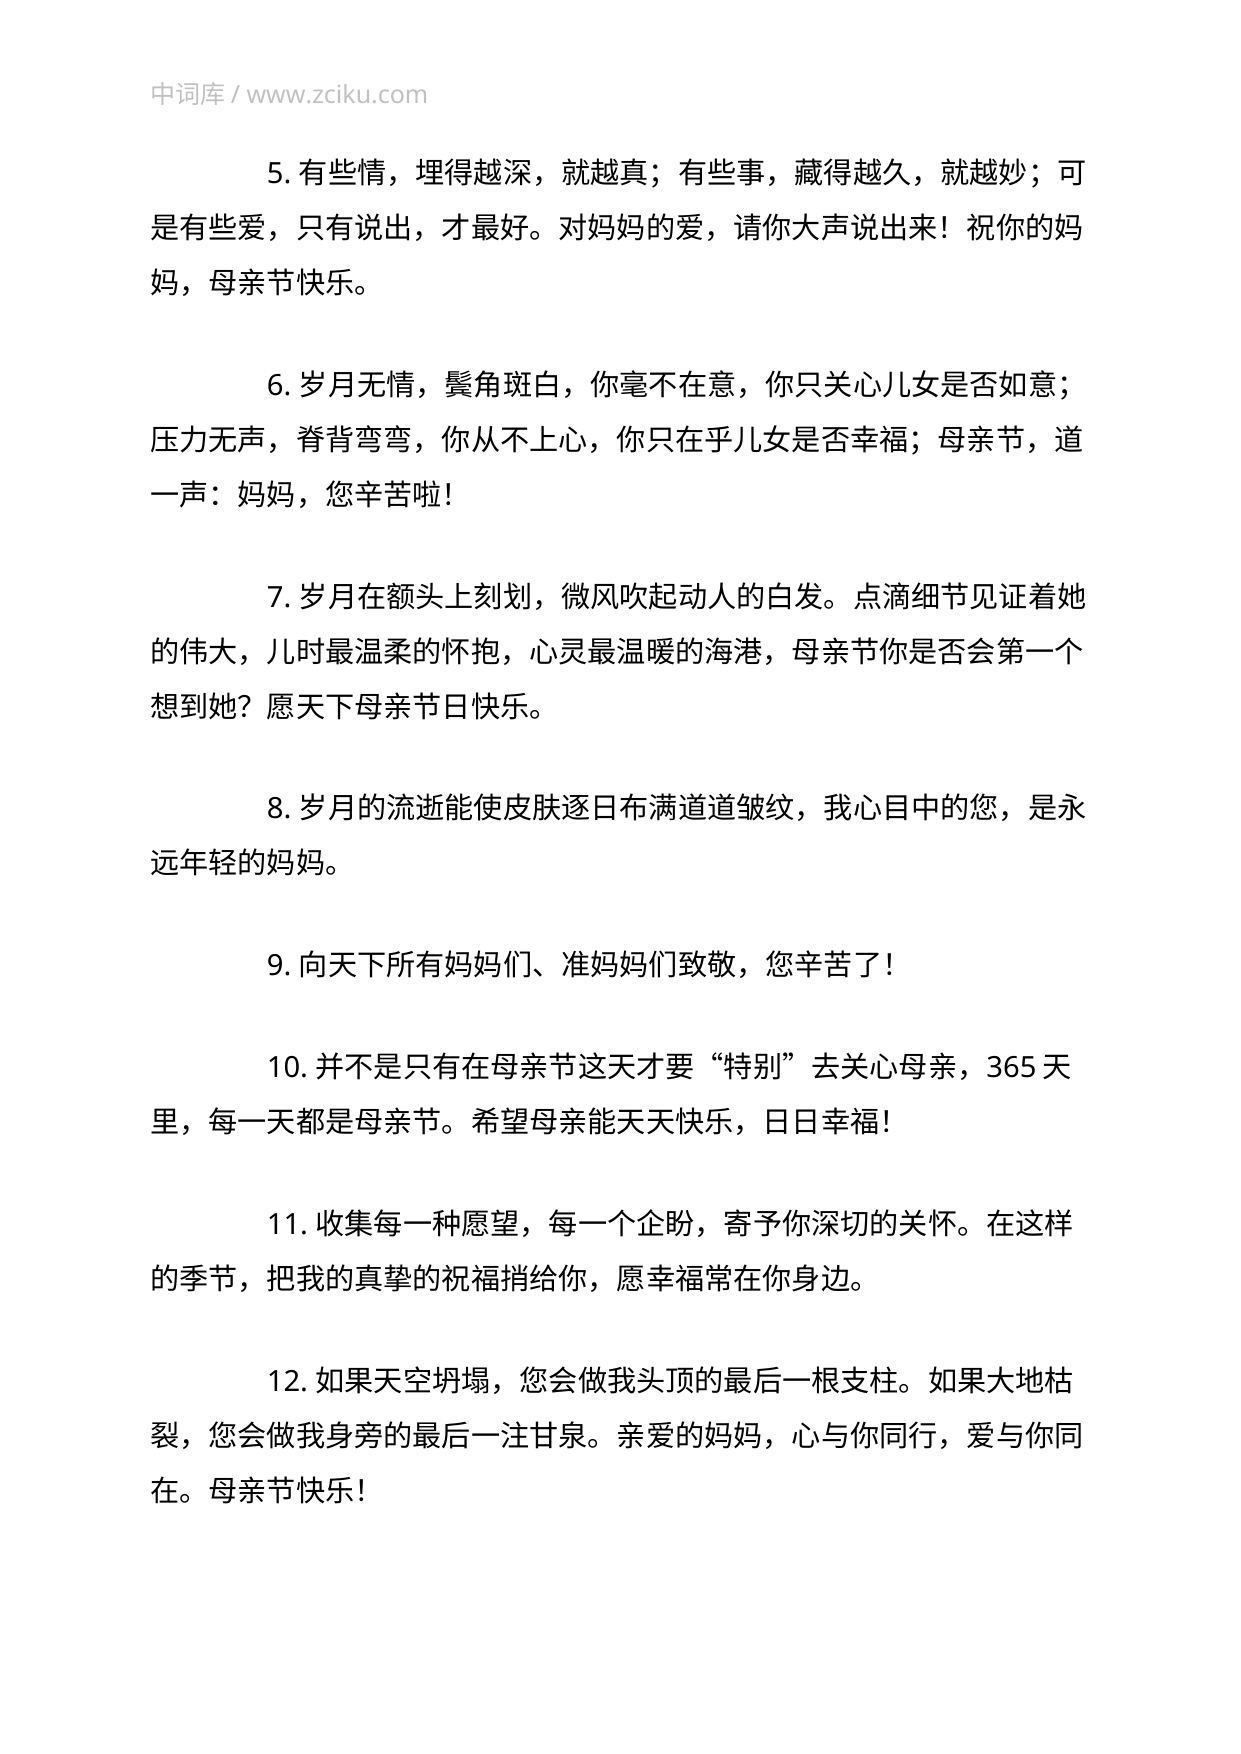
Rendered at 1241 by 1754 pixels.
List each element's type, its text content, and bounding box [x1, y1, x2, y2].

text 12. 如果天空坍塌，您会做我头顶的最后一根支柱。如果大地枯裂，您会做我身旁的最后一注甘泉。亲爱的妈妈，心与你同行，爱与你同在。母亲节快乐！ [150, 1357, 1090, 1509]
text 10. 并不是只有在母亲节这天才要“特别”去关心母亲，365天里，每一天都是母亲节。希望母亲能天天快乐，日日幸福！ [150, 1044, 1090, 1141]
text 11. 收集每一种愿望，每一个企盼，寄予你深切的关怀。在这样的季节，把我的真挚的祝福捎给你，愿幸福常在你身边。 [150, 1201, 1090, 1298]
text 6. 岁月无情，鬓角斑白，你毫不在意，你只关心儿女是否如意；压力无声，脊背弯弯，你从不上心，你只在乎儿女是否幸福；母亲节，道一声：妈妈，您辛苦啦！ [150, 362, 1090, 514]
text 7. 岁月在额头上刻划，微风吹起动人的白发。点滴细节见证着她的伟大，儿时最温柔的怀抱，心灵最温暖的海港，母亲节你是否会第一个想到她？愿天下母亲节日快乐。 [150, 573, 1090, 726]
text 9. 向天下所有妈妈们、准妈妈们致敬，您辛苦了！ [150, 942, 1090, 984]
text 8. 岁月的流逝能使皮肤逐日布满道道皱纹，我心目中的您，是永远年轻的妈妈。 [150, 785, 1090, 882]
text 5. 有些情，埋得越深，就越真；有些事，藏得越久，就越妙；可是有些爱，只有说出，才最好。对妈妈的爱，请你大声说出来！祝你的妈妈，母亲节快乐。 [150, 150, 1090, 302]
